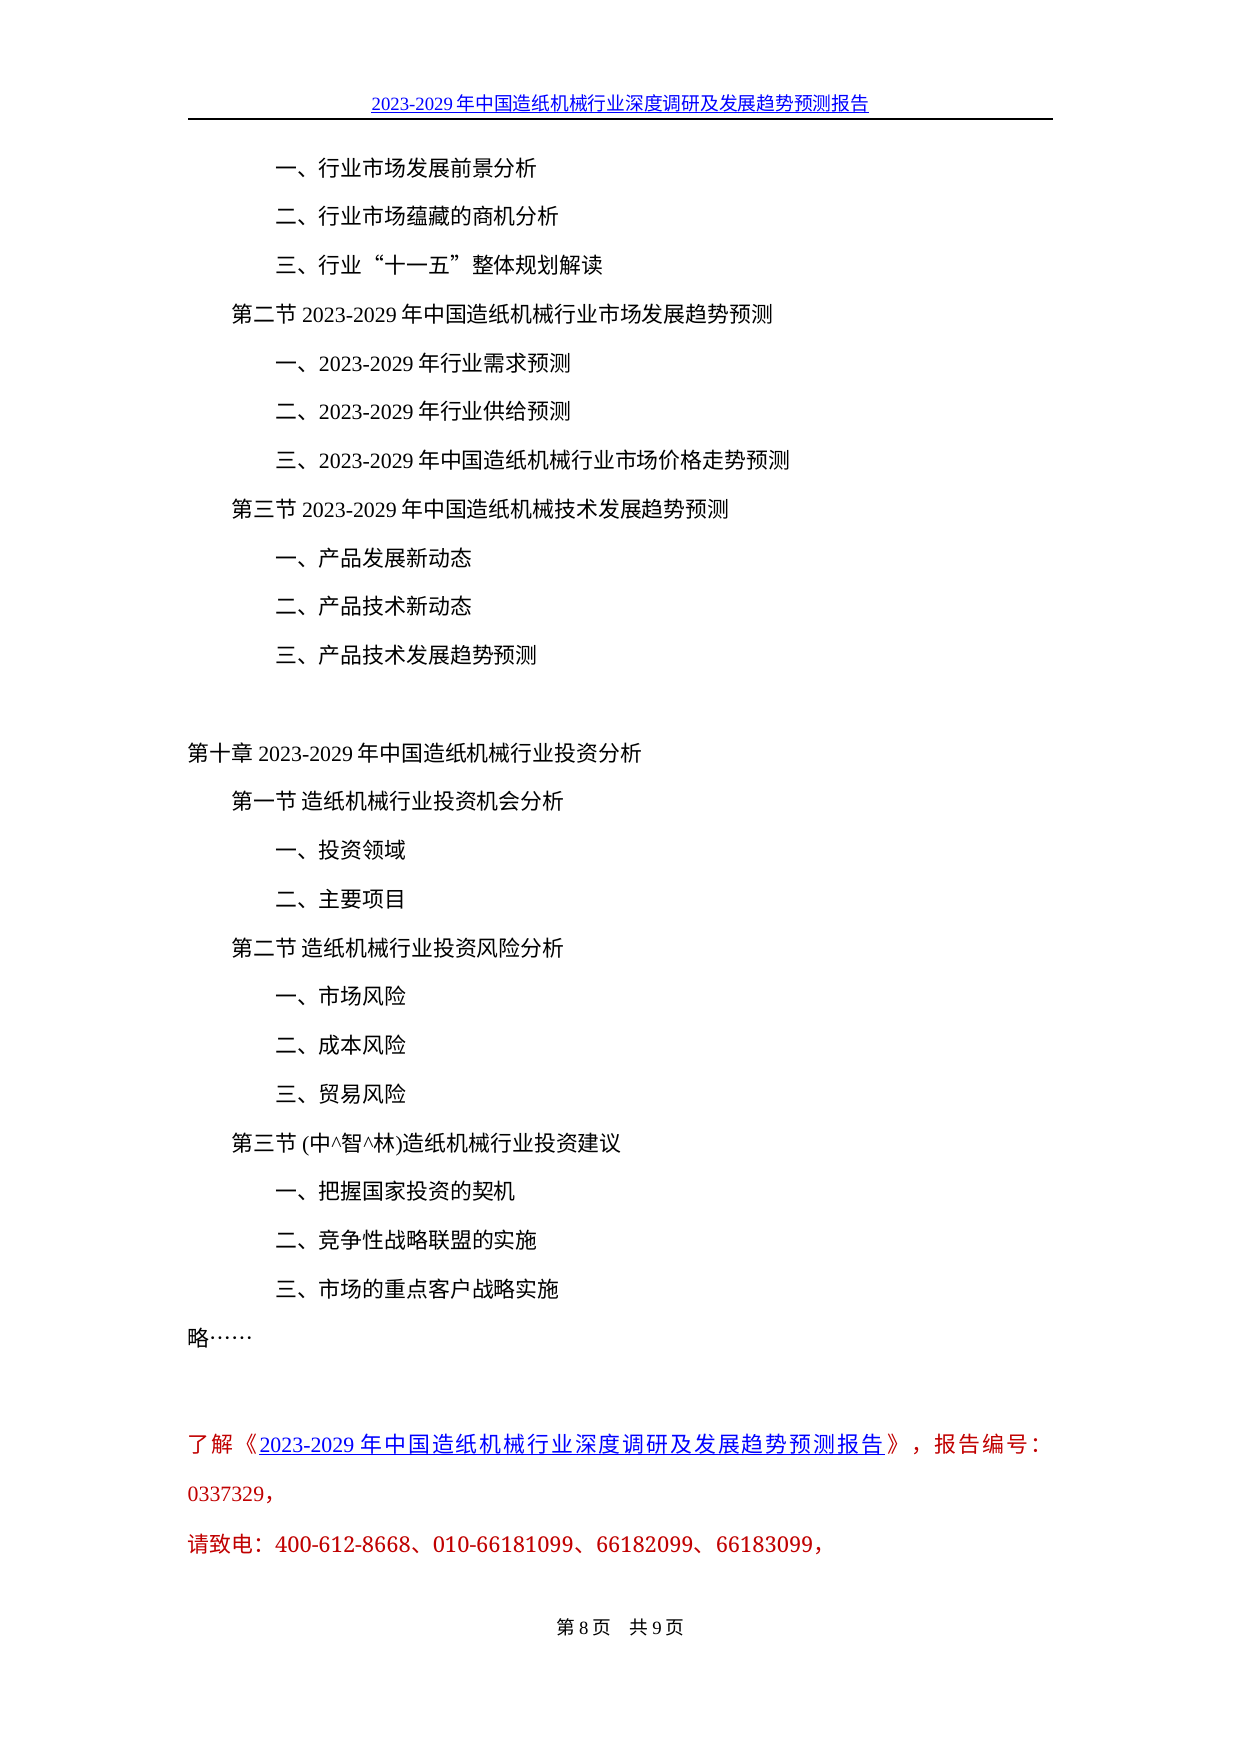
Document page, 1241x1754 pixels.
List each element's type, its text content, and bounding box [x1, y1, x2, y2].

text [187, 150, 1053, 1353]
text 请致电：400-612-8668、010-66181099、66182099、66183099， [187, 1527, 1053, 1559]
text 了解《2023-2029年中国造纸机械行业深度调研及发展趋势预测报告》，报告编号：0337329， [187, 1427, 1053, 1508]
